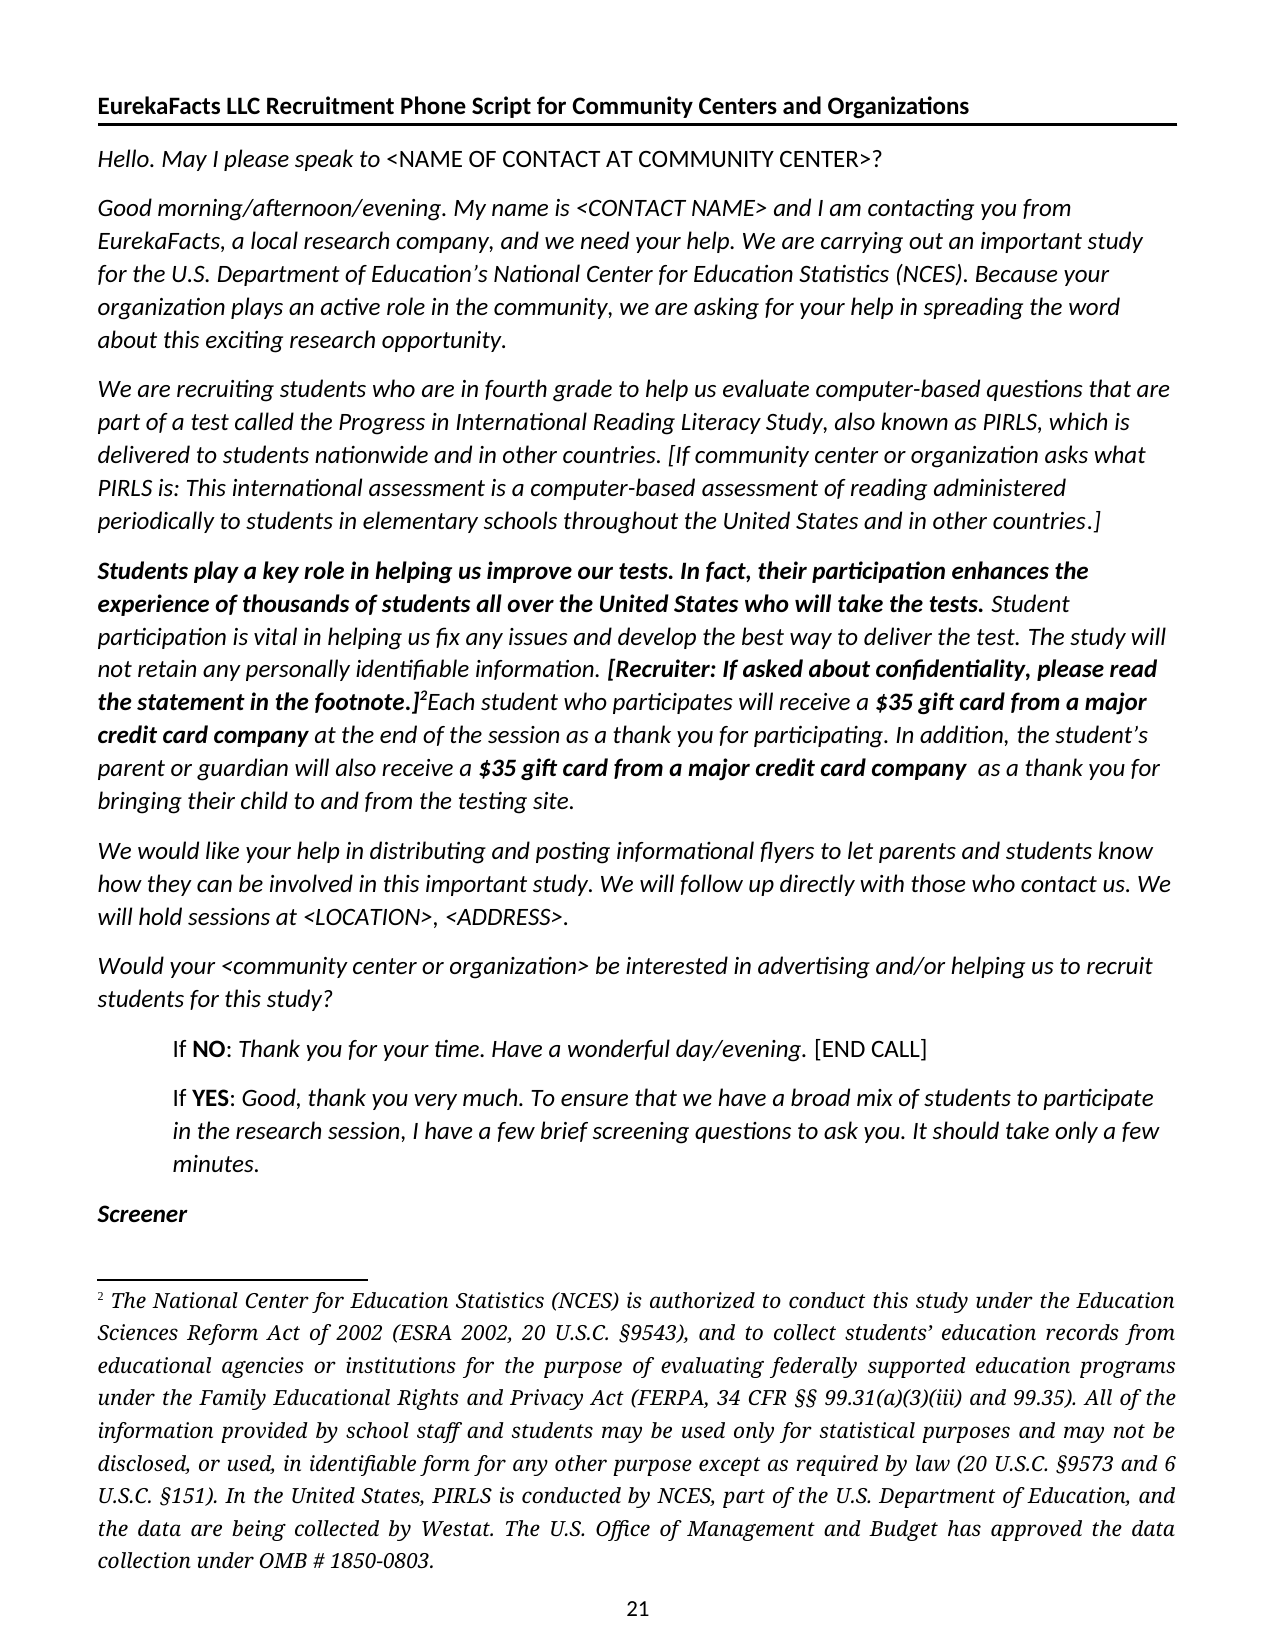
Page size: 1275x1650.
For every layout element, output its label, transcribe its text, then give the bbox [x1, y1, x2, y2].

text We are recruiting students who are in fourth grade to help us evaluate computer-based questions that are part of a test called the Progress in International Reading Literacy Study, also known as PIRLS, which is delivered to students nationwide and in other countries. [If community center or organization asks what PIRLS is: This international assessment is a computer-based assessment of reading administered periodically to students in elementary schools throughout the United States and in other countries.] [97, 373, 1177, 536]
text We would like your help in distributing and posting informational flyers to let parents and students know how they can be involved in this important study. We will follow up directly with those who contact us. We will hold sessions at <LOCATION>, <ADDRESS>. [97, 835, 1177, 931]
text Students play a key role in helping us improve our tests. In fact, their participation enhances the experience of thousands of students all over the United States who will take the tests. Student participation is vital in helping us fix any issues and develop the best way to deliver the test. The study will not retain any personally identifiable information. [Recruiter: If asked about confidentiality, please read the statement in the footnote.]Each student who participates will receive a $35 gift card from a major credit card company at the end of the session as a thank you for participating. In addition, the student’s parent or guardian will also receive a $35 gift card from a major credit card company as a thank you for bringing their child to and from the testing site. [97, 555, 1177, 816]
text Good morning/afternoon/evening. My name is <CONTACT NAME> and I am contacting you from EurekaFacts, a local research company, and we need your help. We are carrying out an important study for the U.S. Department of Education’s National Center for Education Statistics (NCES). Because your organization plays an active role in the community, we are asking for your help in spreading the word about this exciting research opportunity. [97, 192, 1177, 354]
subtitle EurekaFacts LLC Recruitment Phone Script for Community Centers and Organizations [97, 90, 1177, 126]
text Screener [97, 1198, 1177, 1228]
text Hello. May I please speak to <NAME OF CONTACT AT COMMUNITY CENTER>? [97, 143, 1177, 173]
text If NO: Thank you for your time. Have a wonderful day/evening. [END CALL] [97, 1033, 1177, 1063]
text If YES: Good, thank you very much. To ensure that we have a broad mix of students to participate in the research session, I have a few brief screening questions to ask you. It should take only a few minutes. [172, 1082, 1177, 1179]
text Would your <community center or organization> be interested in advertising and/or helping us to recruit students for this study? [97, 950, 1177, 1014]
